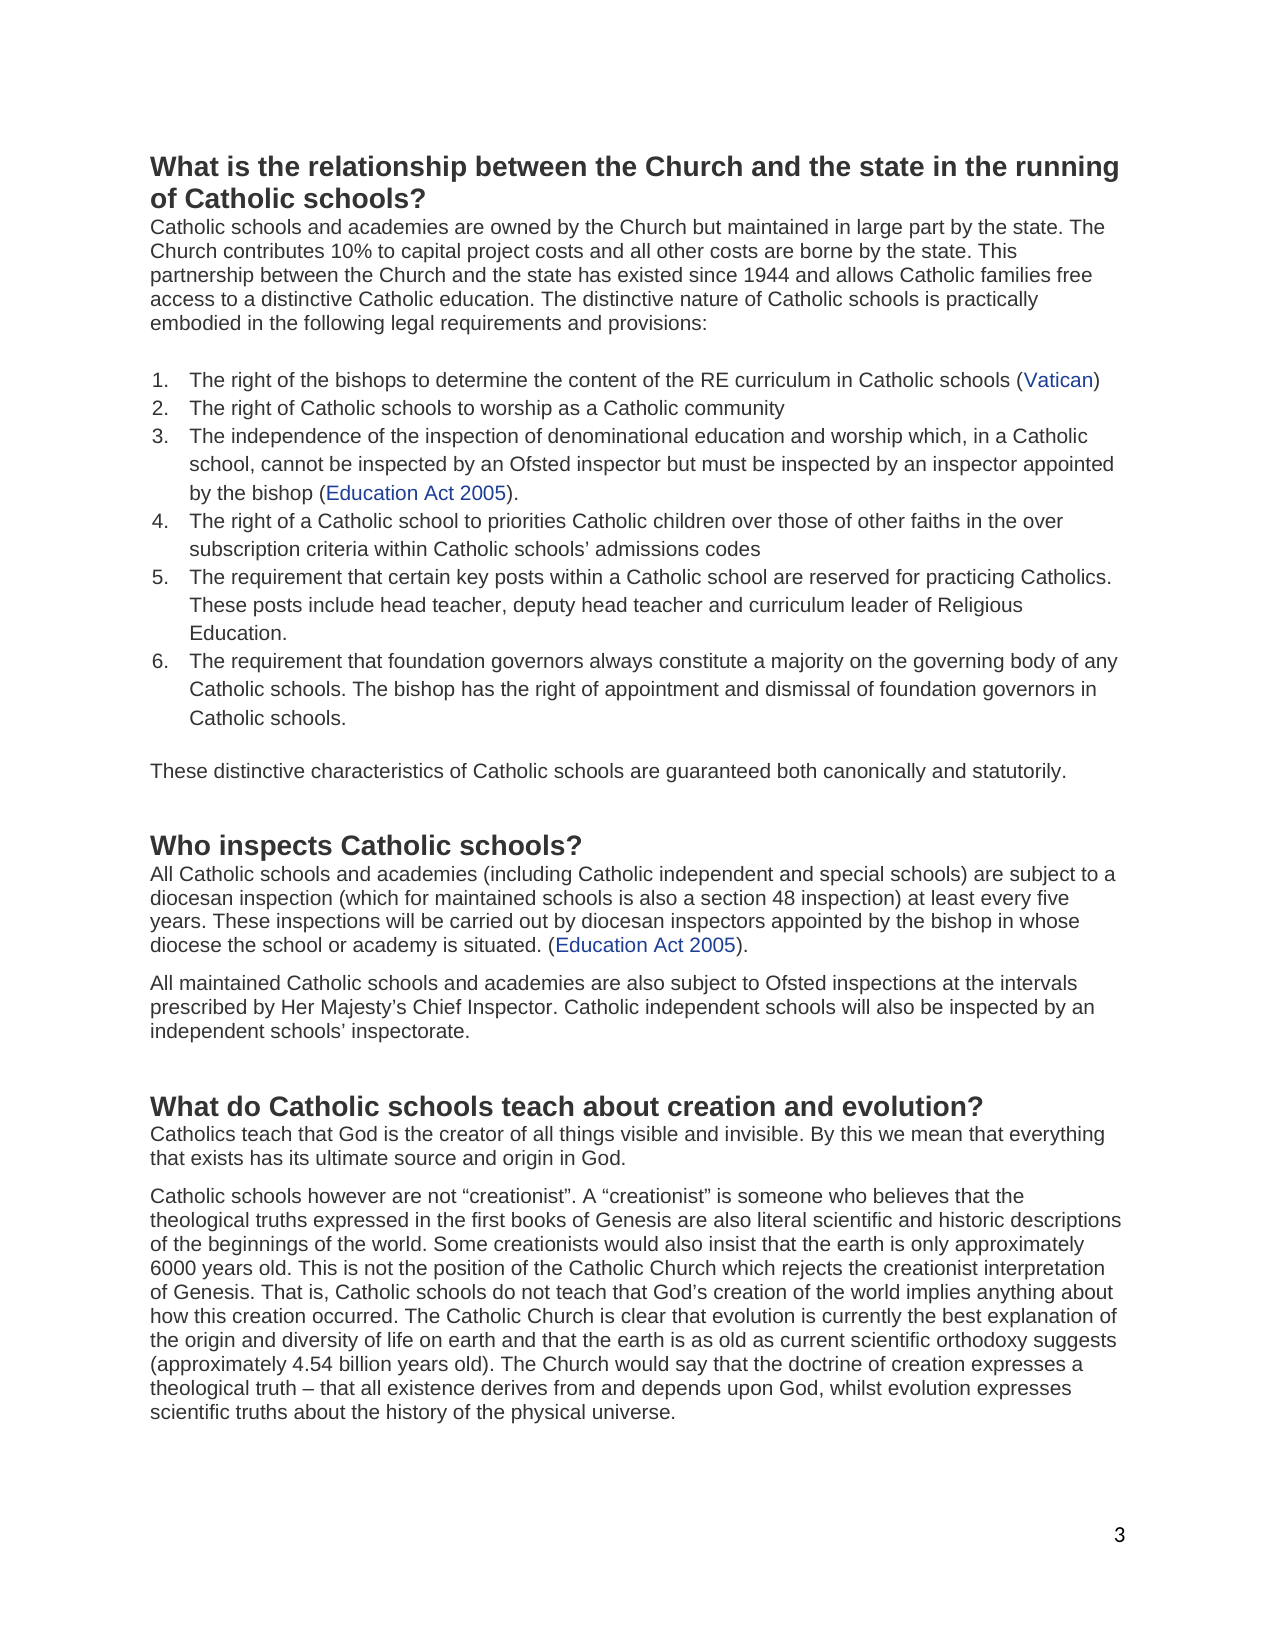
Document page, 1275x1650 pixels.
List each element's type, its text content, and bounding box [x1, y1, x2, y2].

list The right of a Catholic school to priorities Catholic children over those of other faiths in the over subscription criteria within Catholic schools’ admissions codes [152, 504, 1125, 561]
text All Catholic schools and academies (including Catholic independent and special schools) are subject to a diocesan inspection (which for maintained schools is also a section 48 inspection) at least every five years. These inspections will be carried out by diocesan inspectors appointed by the bishop in whose diocese the school or academy is situated. (Education Act 2005). [150, 861, 1125, 957]
text What is the relationship between the Church and the state in the running of Catholic schools? [150, 150, 1125, 215]
text These distinctive characteristics of Catholic schools are guaranteed both canonically and statutorily. [150, 758, 1125, 782]
text Catholics teach that God is the creator of all things visible and invisible. By this we mean that everything that exists has its ultimate source and origin in God. [150, 1122, 1125, 1170]
text What do Catholic schools teach about creation and evolution? [150, 1089, 1125, 1122]
text Catholic schools and academies are owned by the Church but maintained in large part by the state. The Church contributes 10% to capital project costs and all other costs are borne by the state. This partnership between the Church and the state has existed since 1944 and allows Catholic families free access to a distinctive Catholic education. The distinctive nature of Catholic schools is practically embodied in the following legal requirements and provisions: [150, 215, 1125, 334]
list The right of Catholic schools to worship as a Catholic community [152, 392, 1125, 420]
list The requirement that foundation governors always constitute a majority on the governing body of any Catholic schools. The bishop has the right of appointment and dismissal of foundation governors in Catholic schools. [152, 645, 1125, 729]
text Catholic schools however are not “creationist”. A “creationist” is someone who believes that the theological truths expressed in the first books of Genesis are also literal scientific and historic descriptions of the beginnings of the world. Some creationists would also insist that the earth is only approximately 6000 years old. This is not the position of the Catholic Church which rejects the creationist interpretation of Genesis. That is, Catholic schools do not teach that God’s creation of the world implies anything about how this creation occurred. The Catholic Church is clear that evolution is currently the best explanation of the origin and diversity of life on earth and that the earth is as old as current scientific orthodoxy suggests (approximately 4.54 billion years old). The Church would say that the doctrine of creation expresses a theological truth – that all existence derives from and depends upon God, whilst evolution expresses scientific truths about the history of the physical universe. [150, 1184, 1125, 1423]
list The requirement that certain key posts within a Catholic school are reserved for practicing Catholics. These posts include head teacher, deputy head teacher and curriculum leader of Religious Education. [152, 561, 1125, 645]
text All maintained Catholic schools and academies are also subject to Ofsted inspections at the intervals prescribed by Her Majesty’s Chief Inspector. Catholic independent schools will also be inspected by an independent schools’ inspectorate. [150, 971, 1125, 1043]
list The independence of the inspection of denominational education and worship which, in a Catholic school, cannot be inspected by an Ofsted inspector but must be inspected by an inspector appointed by the bishop (Education Act 2005). [152, 420, 1125, 504]
list The right of the bishops to determine the content of the RE curriculum in Catholic schools (Vatican) [152, 364, 1125, 392]
text Who inspects Catholic schools? [150, 829, 1125, 861]
